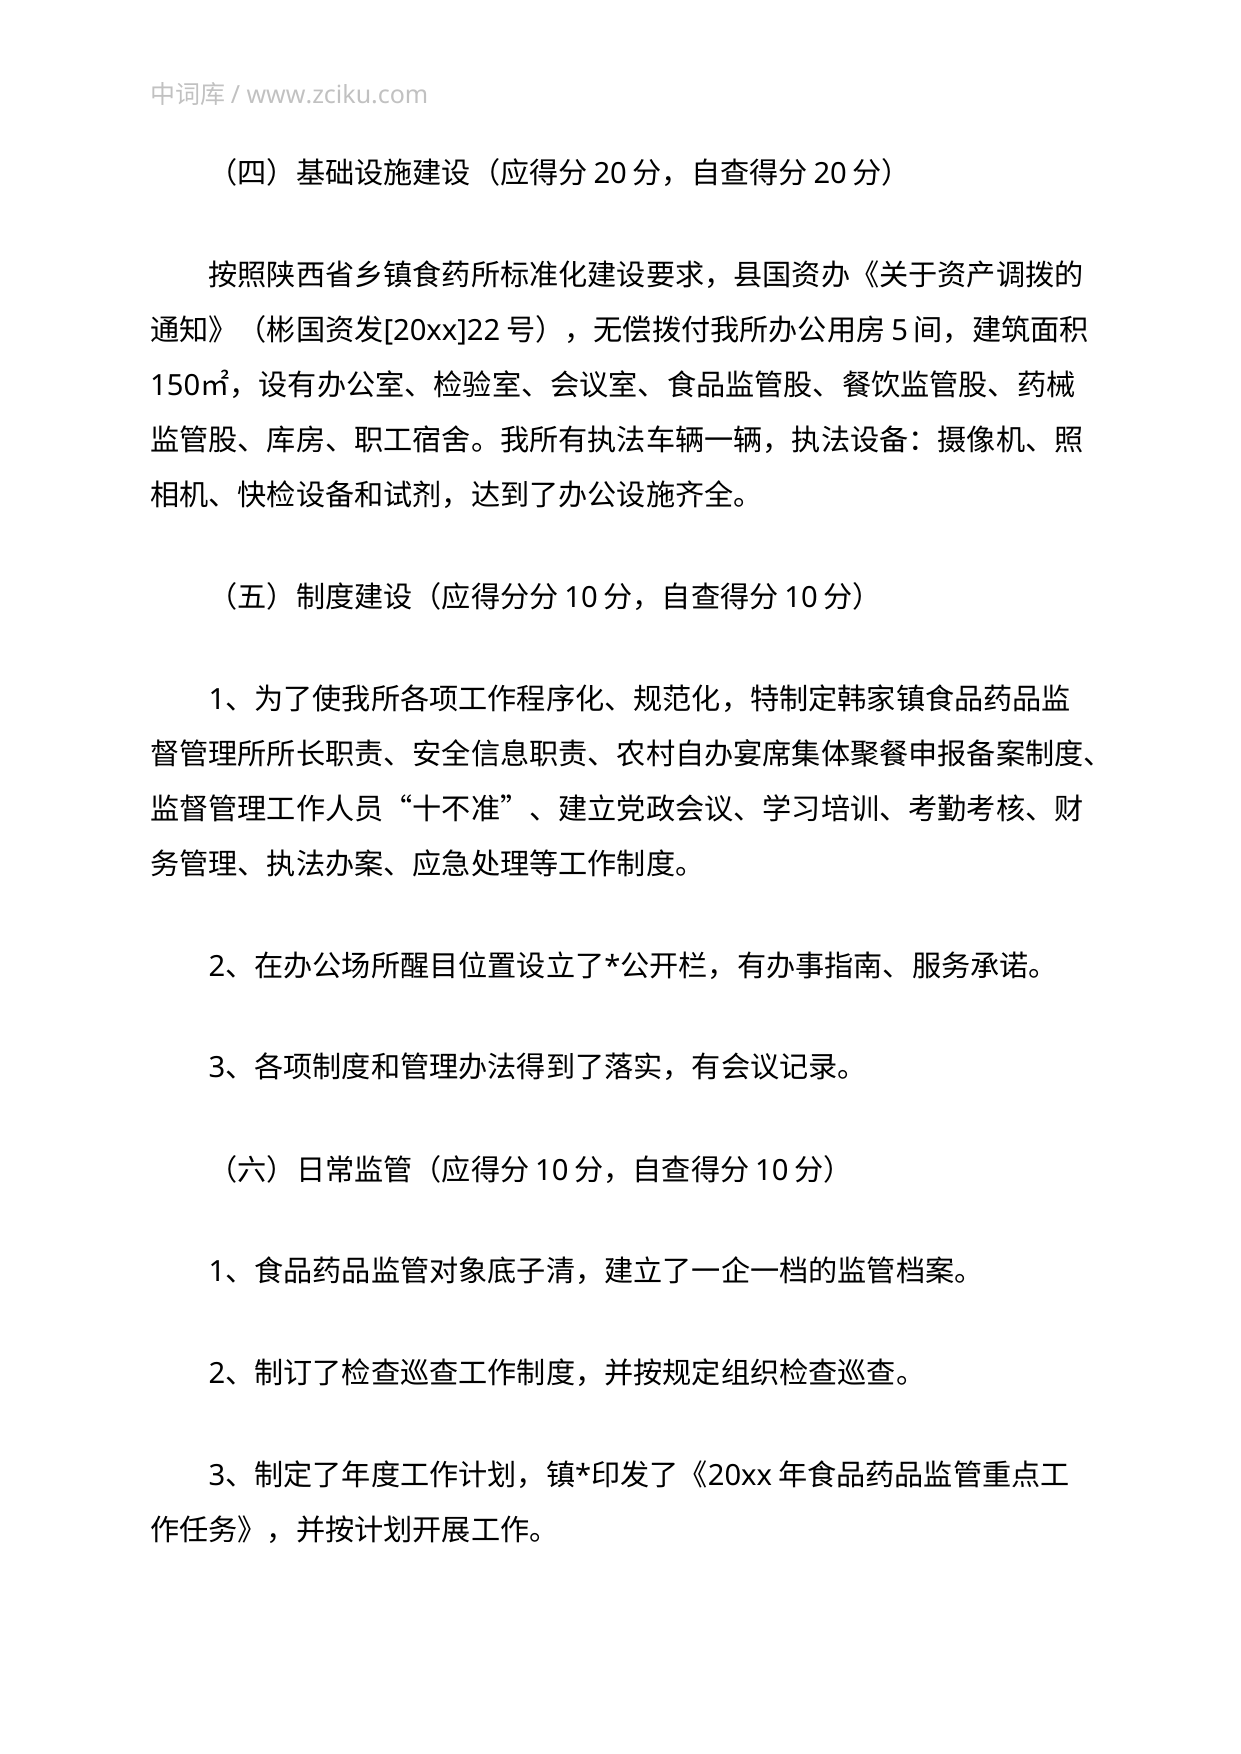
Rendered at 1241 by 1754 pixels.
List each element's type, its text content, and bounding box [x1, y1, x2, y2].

text 1、食品药品监管对象底子清，建立了一企一档的监管档案。 [150, 1248, 1090, 1290]
text （五）制度建设（应得分分10分，自查得分10分） [150, 573, 1090, 616]
text （四）基础设施建设（应得分20分，自查得分20分） [150, 150, 1090, 192]
text 2、制订了检查巡查工作制度，并按规定组织检查巡查。 [150, 1350, 1090, 1392]
text 3、各项制度和管理办法得到了落实，有会议记录。 [150, 1044, 1090, 1086]
text 1、为了使我所各项工作程序化、规范化，特制定韩家镇食品药品监督管理所所长职责、安全信息职责、农村自办宴席集体聚餐申报备案制度、监督管理工作人员“十不准”、建立党政会议、学习培训、考勤考核、财务管理、执法办案、应急处理等工作制度。 [150, 676, 1090, 883]
text 3、制定了年度工作计划，镇*印发了《20xx年食品药品监管重点工作任务》，并按计划开展工作。 [150, 1452, 1090, 1549]
text 2、在办公场所醒目位置设立了*公开栏，有办事指南、服务承诺。 [150, 942, 1090, 984]
text （六）日常监管（应得分10分，自查得分10分） [150, 1146, 1090, 1188]
text 按照陕西省乡镇食药所标准化建设要求，县国资办《关于资产调拨的通知》（彬国资发[20xx]22号），无偿拨付我所办公用房5间，建筑面积 150㎡，设有办公室、检验室、会议室、食品监管股、餐饮监管股、药械监管股、库房、职工宿舍。我所有执法车辆一辆，执法设备：摄像机、照相机、快检设备和试剂，达到了办公设施齐全。 [150, 252, 1090, 514]
